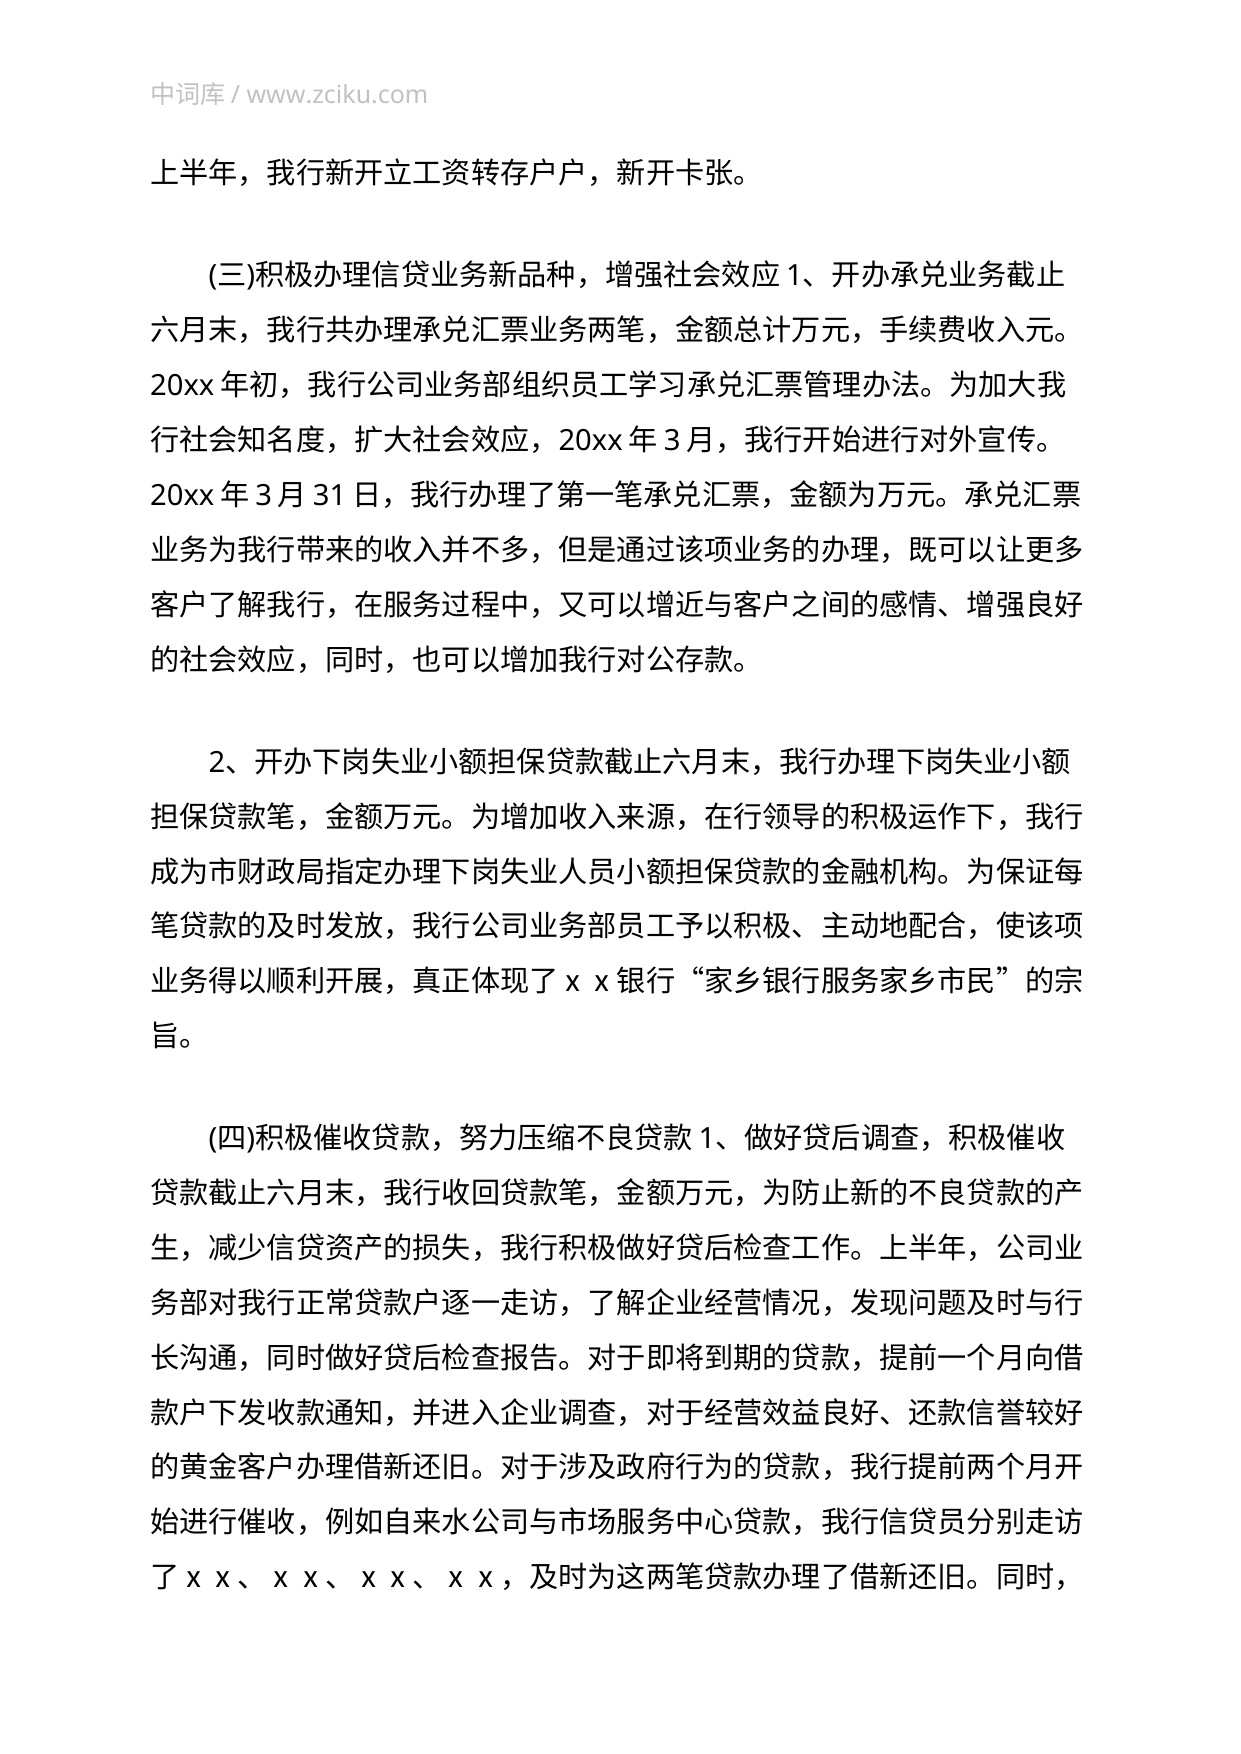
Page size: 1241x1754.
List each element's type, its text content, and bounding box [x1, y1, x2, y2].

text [150, 150, 1090, 192]
text 2、开办下岗失业小额担保贷款截止六月末，我行办理下岗失业小额担保贷款笔，金额万元。为增加收入来源，在行领导的积极运作下，我行成为市财政局指定办理下岗失业人员小额担保贷款的金融机构。为保证每笔贷款的及时发放，我行公司业务部员工予以积极、主动地配合，使该项业务得以顺利开展，真正体现了ⅹⅹ银行“家乡银行服务家乡市民”的宗旨。 [150, 738, 1090, 1055]
text (三)积极办理信贷业务新品种，增强社会效应1、开办承兑业务截止六月末，我行共办理承兑汇票业务两笔，金额总计万元，手续费收入元。20xx年初，我行公司业务部组织员工学习承兑汇票管理办法。为加大我行社会知名度，扩大社会效应，20xx年3月，我行开始进行对外宣传。20xx年3月31日，我行办理了第一笔承兑汇票，金额为万元。承兑汇票业务为我行带来的收入并不多，但是通过该项业务的办理，既可以让更多客户了解我行，在服务过程中，又可以增近与客户之间的感情、增强良好的社会效应，同时，也可以增加我行对公存款。 [150, 252, 1090, 679]
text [150, 1114, 1090, 1596]
